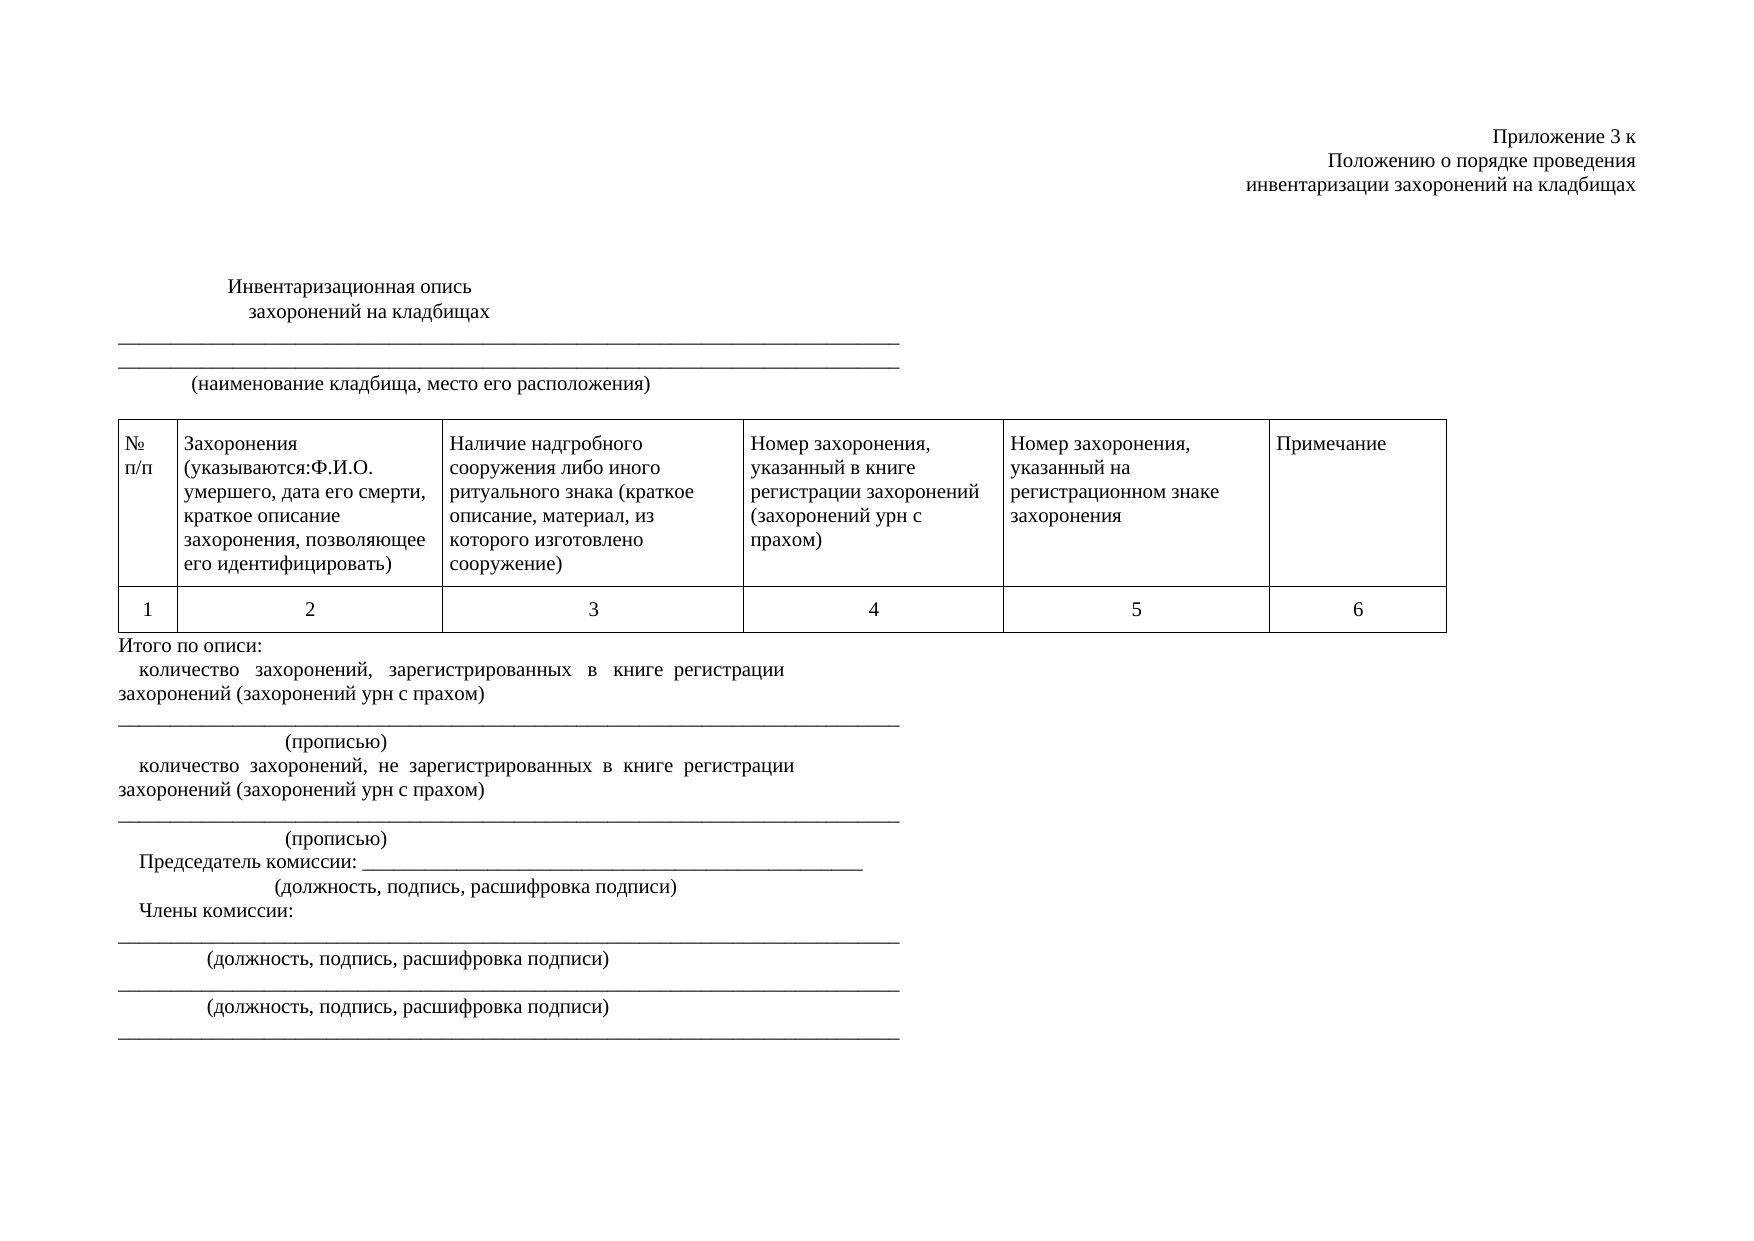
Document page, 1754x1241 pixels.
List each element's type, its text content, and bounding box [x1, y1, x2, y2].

table_cell 5 [1004, 587, 1269, 632]
text ___________________________________________________________________________ [118, 1018, 1636, 1042]
text (должность, подпись, расшифровка подписи) [118, 873, 1636, 898]
table_header Примечание [1270, 420, 1446, 586]
text захоронений (захоронений урн с прахом) [118, 681, 1636, 705]
table_header Номер захоронения, указанный в книге регистрации захоронений (захоронений урн с прахом) [744, 420, 1003, 586]
text Члены комиссии: [118, 898, 1636, 922]
text ___________________________________________________________________________ [118, 922, 1636, 946]
table_header № п/п [119, 420, 177, 586]
text (наименование кладбища, место его расположения) [118, 371, 1636, 395]
text (прописью) [118, 729, 1636, 753]
table_header Захоронения (указываются:Ф.И.О. умершего, дата его смерти, краткое описание захоронения, позволяющее его идентифицировать) [178, 420, 442, 586]
table_header Наличие надгробного сооружения либо иного ритуального знака (краткое описание, материал, из которого изготовлено сооружение) [443, 420, 743, 586]
text Председатель комиссии: ________________________________________________ [118, 849, 1636, 873]
text Положению о порядке проведения [118, 148, 1636, 172]
table_cell 1 [119, 587, 177, 632]
text Инвентаризационная опись [118, 274, 1636, 298]
table_cell 4 [744, 587, 1003, 632]
text ___________________________________________________________________________ [118, 970, 1636, 994]
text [118, 994, 1636, 1018]
table_cell 6 [1270, 587, 1446, 632]
text ___________________________________________________________________________ [118, 323, 1636, 347]
text захоронений на кладбищах [118, 298, 1636, 323]
text количество захоронений, зарегистрированных в книге регистрации [118, 657, 1636, 681]
text ___________________________________________________________________________ [118, 347, 1636, 371]
text инвентаризации захоронений на кладбищах [118, 172, 1636, 196]
text Итого по описи: [118, 633, 1636, 657]
text захоронений (захоронений урн с прахом) [118, 777, 1636, 801]
table_cell 2 [178, 587, 442, 632]
text ___________________________________________________________________________ [118, 801, 1636, 825]
table_cell 3 [443, 587, 743, 632]
table_header Номер захоронения, указанный на регистрационном знаке захоронения [1004, 420, 1269, 586]
text (должность, подпись, расшифровка подписи) [118, 946, 1636, 970]
text Приложение 3 к [118, 123, 1636, 148]
text ___________________________________________________________________________ [118, 705, 1636, 729]
text (прописью) [118, 825, 1636, 849]
text количество захоронений, не зарегистрированных в книге регистрации [118, 753, 1636, 777]
